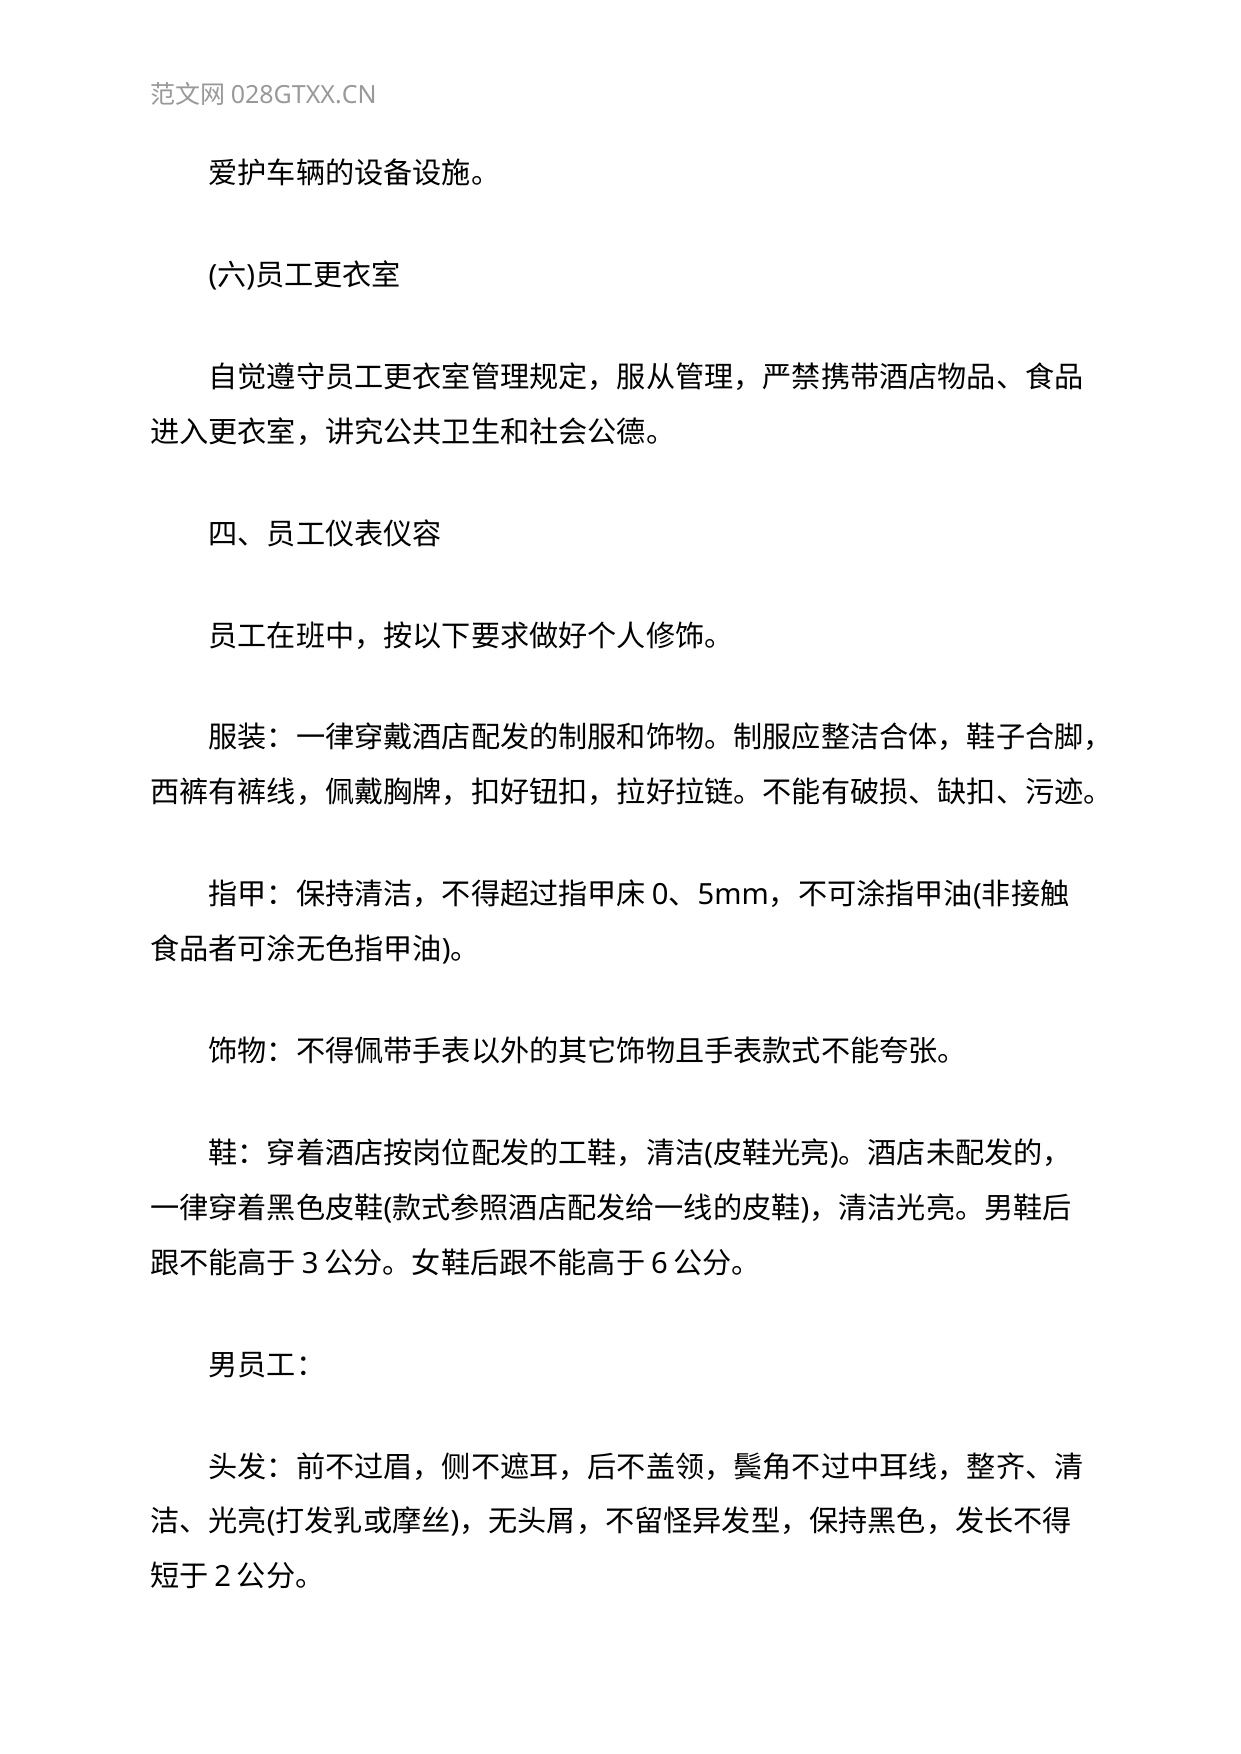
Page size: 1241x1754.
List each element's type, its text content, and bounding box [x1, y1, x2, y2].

text 指甲：保持清洁，不得超过指甲床0、5mm，不可涂指甲油(非接触食品者可涂无色指甲油)。 [150, 871, 1090, 968]
text 自觉遵守员工更衣室管理规定，服从管理，严禁携带酒店物品、食品进入更衣室，讲究公共卫生和社会公德。 [150, 354, 1090, 451]
text 鞋：穿着酒店按岗位配发的工鞋，清洁(皮鞋光亮)。酒店未配发的，一律穿着黑色皮鞋(款式参照酒店配发给一线的皮鞋)，清洁光亮。男鞋后跟不能高于3公分。女鞋后跟不能高于6公分。 [150, 1129, 1090, 1282]
text 饰物：不得佩带手表以外的其它饰物且手表款式不能夸张。 [150, 1028, 1090, 1070]
text (六)员工更衣室 [150, 252, 1090, 294]
text 服装：一律穿戴酒店配发的制服和饰物。制服应整洁合体，鞋子合脚，西裤有裤线，佩戴胸牌，扣好钮扣，拉好拉链。不能有破损、缺扣、污迹。 [150, 714, 1090, 811]
text 男员工： [150, 1341, 1090, 1384]
text 头发：前不过眉，侧不遮耳，后不盖领，鬓角不过中耳线，整齐、清洁、光亮(打发乳或摩丝)，无头屑，不留怪异发型，保持黑色，发长不得短于2公分。 [150, 1443, 1090, 1595]
text 员工在班中，按以下要求做好个人修饰。 [150, 612, 1090, 654]
text 爱护车辆的设备设施。 [150, 150, 1090, 192]
text 四、员工仪表仪容 [150, 510, 1090, 553]
